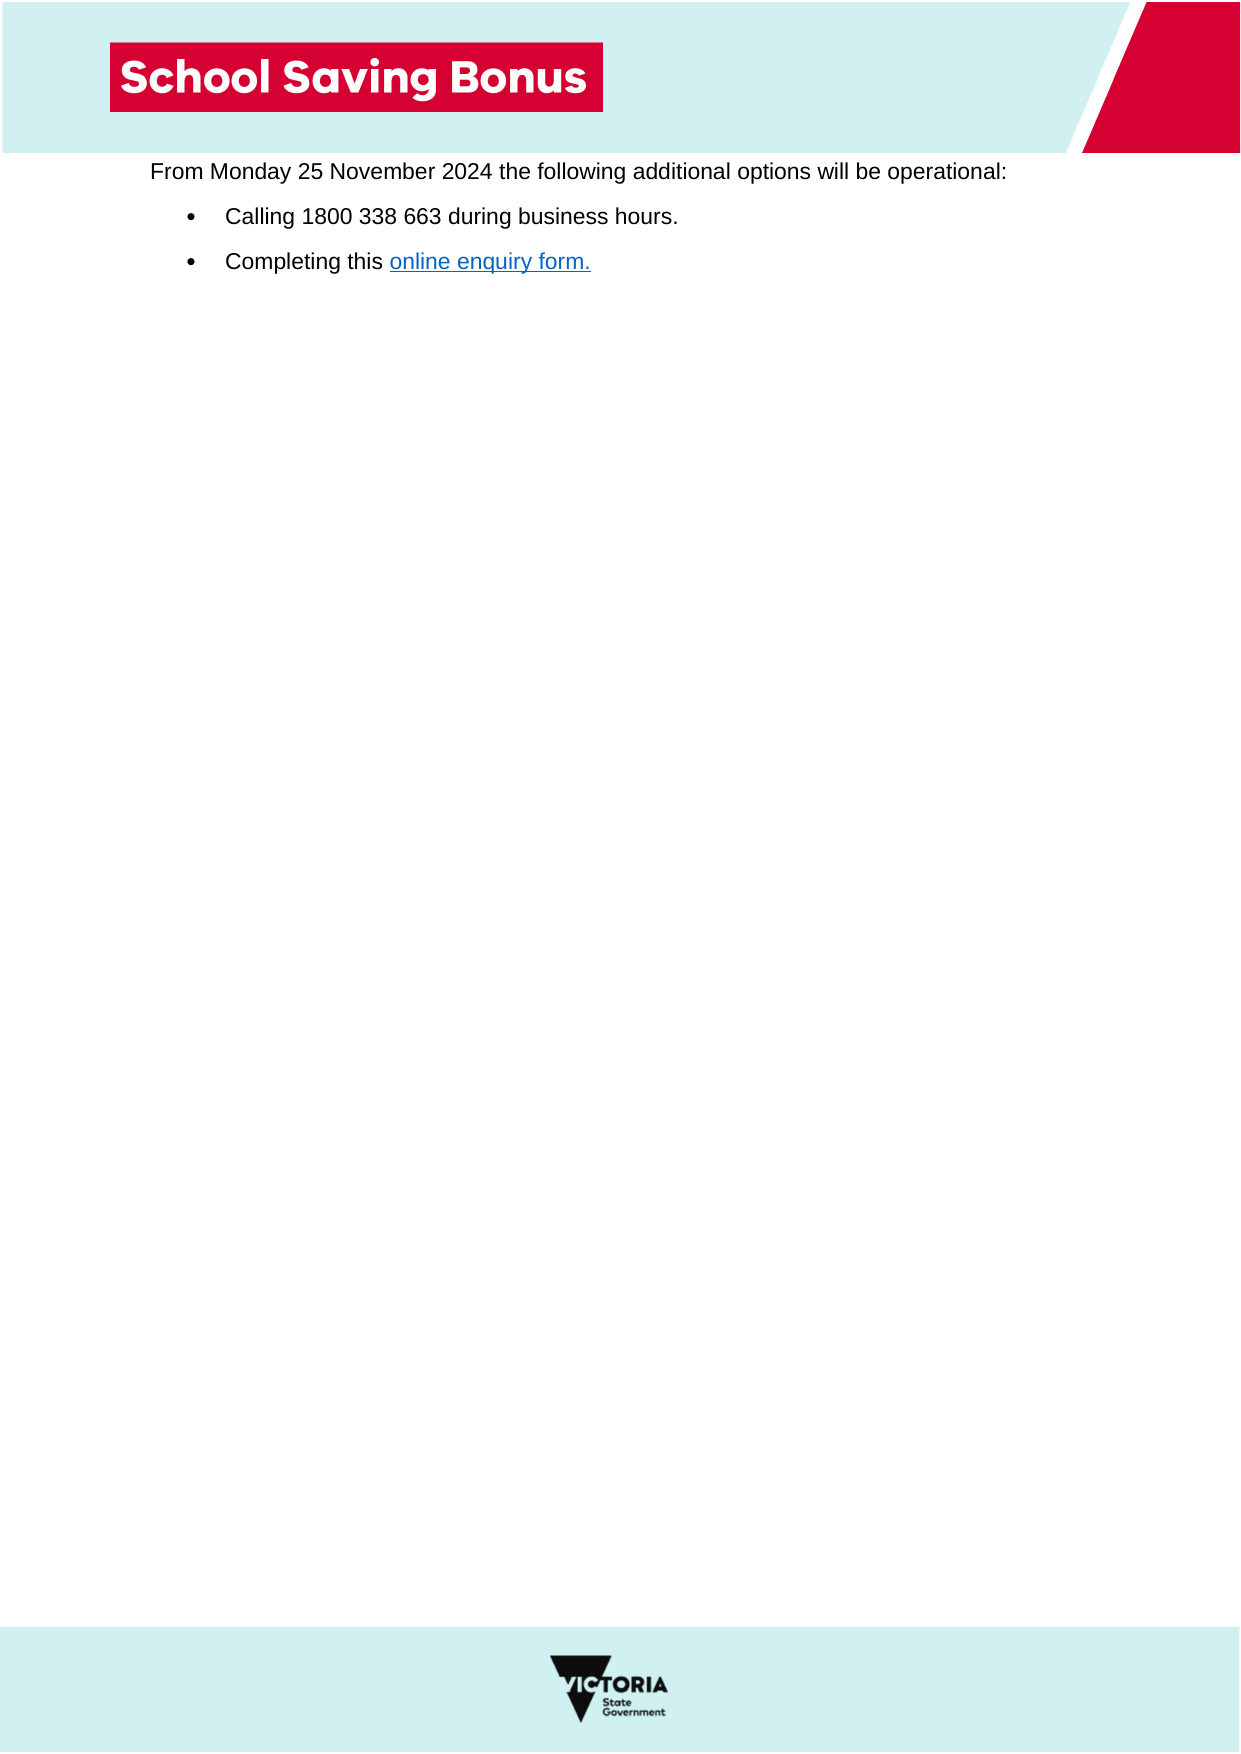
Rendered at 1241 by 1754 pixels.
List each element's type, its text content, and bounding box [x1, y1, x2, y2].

text From Monday 25 November 2024 the following additional options will be operational: [150, 158, 1090, 184]
list Completing this online enquiry form. [187, 248, 1090, 274]
list Calling 1800 338 663 during business hours. [187, 203, 1090, 229]
picture [0, 1627, 1240, 1752]
picture [2, 2, 1241, 153]
